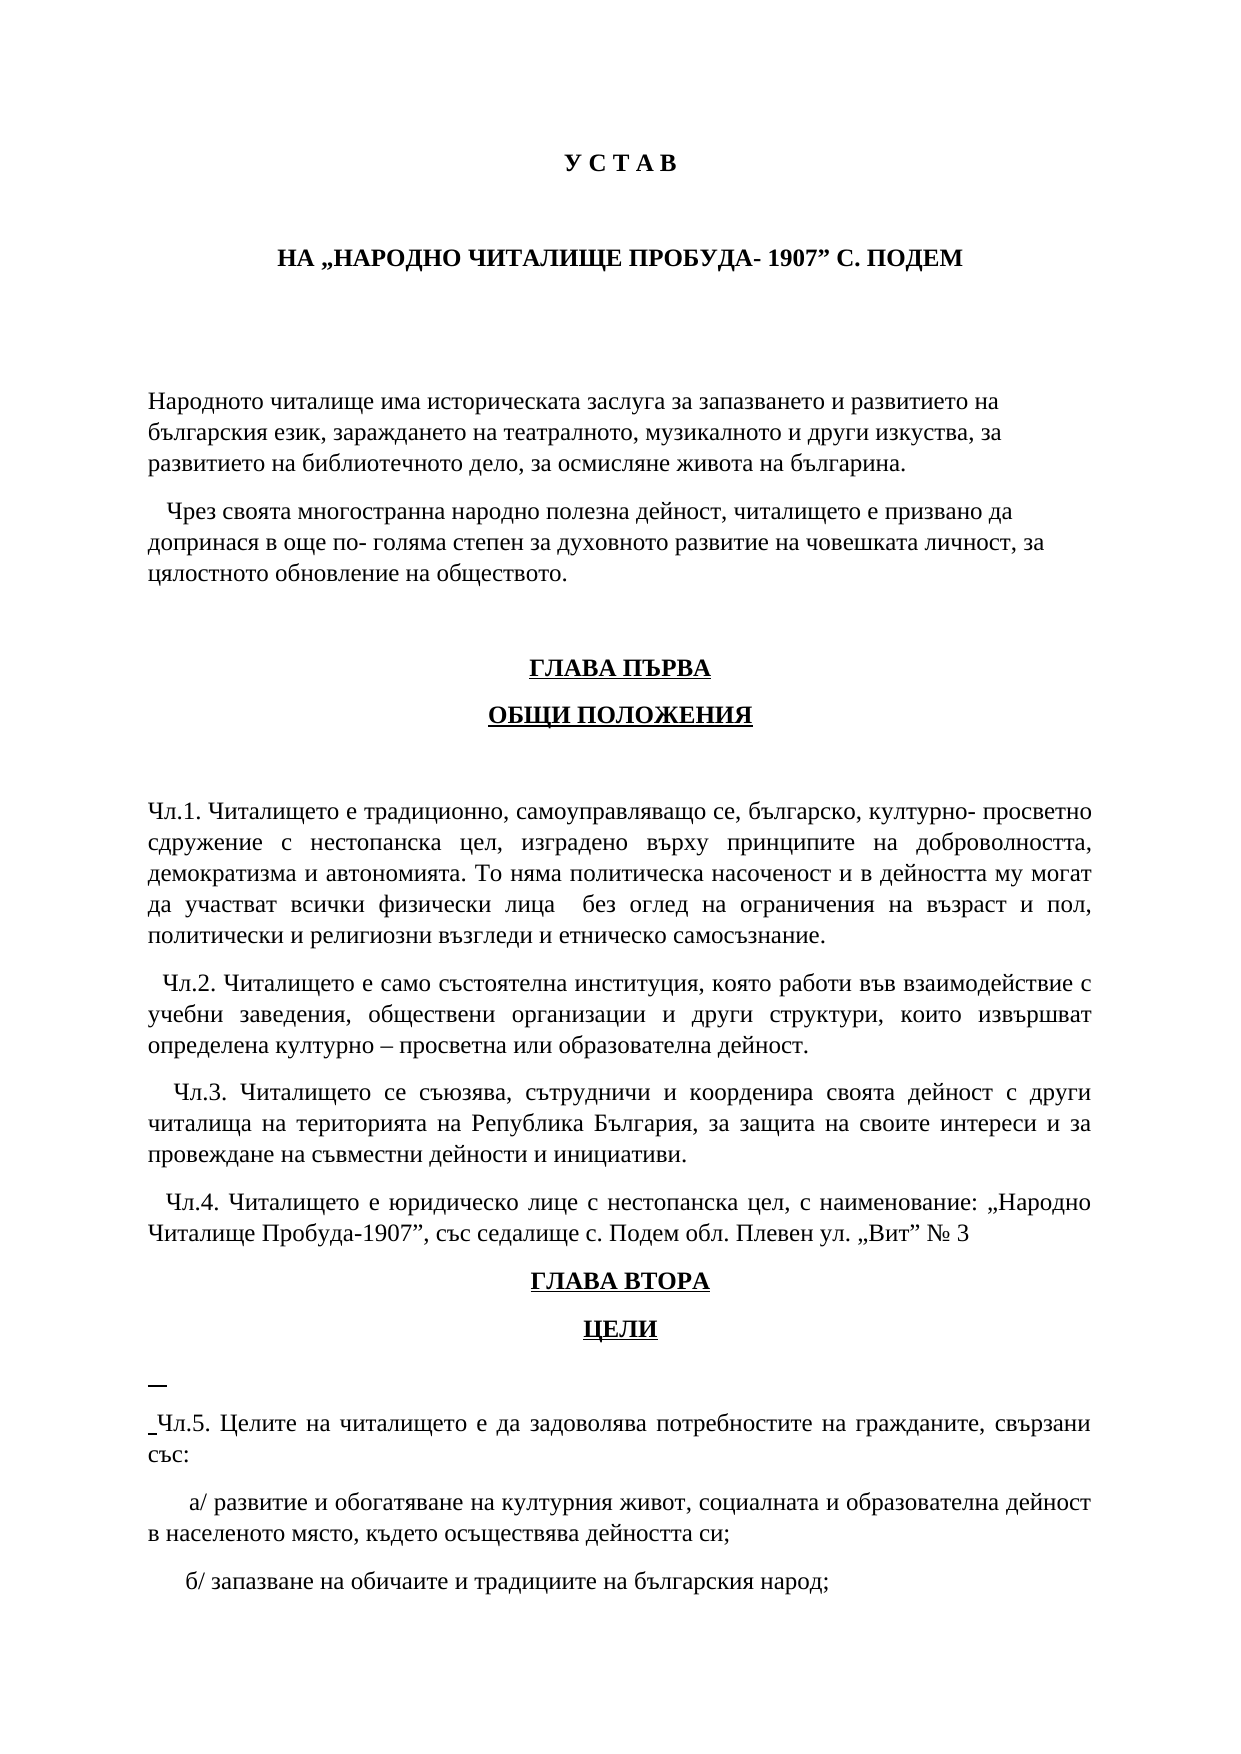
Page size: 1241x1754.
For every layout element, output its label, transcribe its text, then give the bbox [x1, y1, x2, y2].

text Чл.3. Читалището се съюзява, сътрудничи и коорденира своята дейност с други читалища на територията на Република България, за защита на своите интереси и за провеждане на съвместни дейности и инициативи. [148, 1077, 1093, 1168]
text У С Т А В [148, 148, 1093, 176]
text ГЛАВА ПЪРВА [148, 653, 1093, 681]
text Чл.5. Целите на читалището е да задоволява потребностите на гражданите, свързани със: [148, 1408, 1093, 1468]
text а/ развитие и обогатяване на културния живот, социалната и образователна дейност в населеното място, където осъществява дейността си; [148, 1487, 1093, 1547]
text ЦЕЛИ [148, 1314, 1093, 1342]
text Чл.1. Читалището е традиционно, самоуправляващо се, българско, културно- просветно сдружение с нестопанска цел, изградено върху принципите на доброволността, демократизма и автономията. То няма политическа насоченост и в дейността му могат да участват всички физически лица без оглед на ограничения на възраст и пол, политически и религиозни възгледи и етническо самосъзнание. [148, 796, 1093, 949]
text б/ запазване на обичаите и традициите на българския народ; [148, 1566, 1093, 1594]
text Чл.2. Читалището е само състоятелна институция, която работи във взаимодействие с учебни заведения, обществени организации и други структури, които извършват определена културно – просветна или образователна дейност. [148, 968, 1093, 1058]
text ГЛАВА ВТОРА [148, 1266, 1093, 1295]
text Народното читалище има историческата заслуга за запазването и развитието на българския език, зараждането на театралното, музикалното и други изкуства, за развитието на библиотечното дело, за осмисляне живота на българина. [148, 386, 1093, 477]
text Чл.4. Читалището е юридическо лице с нестопанска цел, с наименование: „Народно Читалище Пробуда-1907”, със седалище с. Подем обл. Плевен ул. „Вит” № 3 [148, 1187, 1093, 1247]
text ОБЩИ ПОЛОЖЕНИЯ [148, 700, 1093, 729]
text НА „НАРОДНО ЧИТАЛИЩЕ ПРОБУДА- 1907” С. ПОДЕМ [148, 243, 1093, 272]
text Чрез своята многостранна народно полезна дейност, читалището е призвано да допринася в още по- голяма степен за духовното развитие на човешката личност, за цялостното обновление на обществото. [148, 496, 1093, 587]
